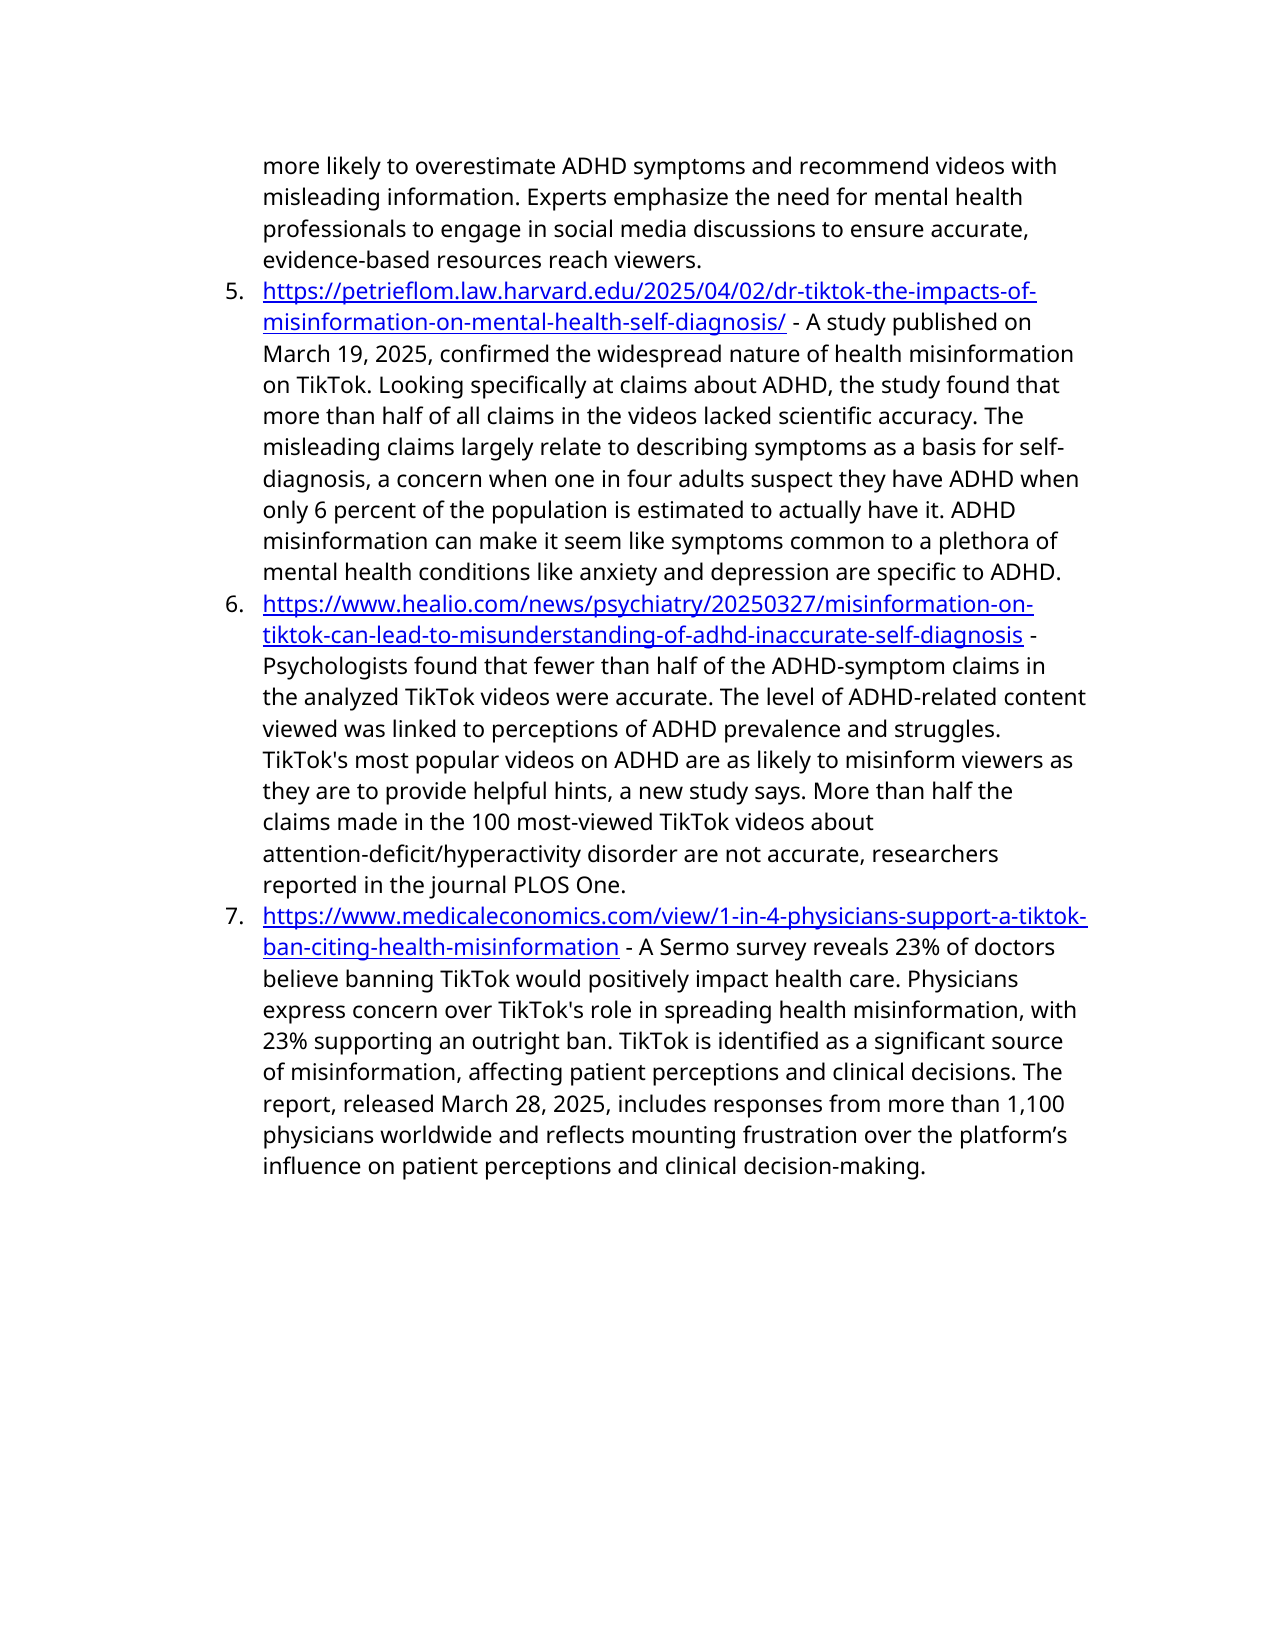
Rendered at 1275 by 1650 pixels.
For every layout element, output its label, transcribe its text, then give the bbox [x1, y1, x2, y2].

list https://petrieflom.law.harvard.edu/2025/04/02/dr-tiktok-the-impacts-of-misinformation-on-mental-health-self-diagnosis/ - A study published on March 19, 2025, confirmed the widespread nature of health misinformation on TikTok. Looking specifically at claims about ADHD, the study found that more than half of all claims in the videos lacked scientific accuracy. The misleading claims largely relate to describing symptoms as a basis for self-diagnosis, a concern when one in four adults suspect they have ADHD when only 6 percent of the population is estimated to actually have it. ADHD misinformation can make it seem like symptoms common to a plethora of mental health conditions like anxiety and depression are specific to ADHD. [225, 275, 1087, 587]
list https://www.healio.com/news/psychiatry/20250327/misinformation-on-tiktok-can-lead-to-misunderstanding-of-adhd-inaccurate-self-diagnosis - Psychologists found that fewer than half of the ADHD-symptom claims in the analyzed TikTok videos were accurate. The level of ADHD-related content viewed was linked to perceptions of ADHD prevalence and struggles. TikTok's most popular videos on ADHD are as likely to misinform viewers as they are to provide helpful hints, a new study says. More than half the claims made in the 100 most-viewed TikTok videos about attention-deficit/hyperactivity disorder are not accurate, researchers reported in the journal PLOS One. [225, 587, 1087, 900]
list https://www.medicaleconomics.com/view/1-in-4-physicians-support-a-tiktok-ban-citing-health-misinformation - A Sermo survey reveals 23% of doctors believe banning TikTok would positively impact health care. Physicians express concern over TikTok's role in spreading health misinformation, with 23% supporting an outright ban. TikTok is identified as a significant source of misinformation, affecting patient perceptions and clinical decisions. The report, released March 28, 2025, includes responses from more than 1,100 physicians worldwide and reflects mounting frustration over the platform’s influence on patient perceptions and clinical decision-making. [225, 900, 1087, 1181]
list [225, 150, 1087, 275]
